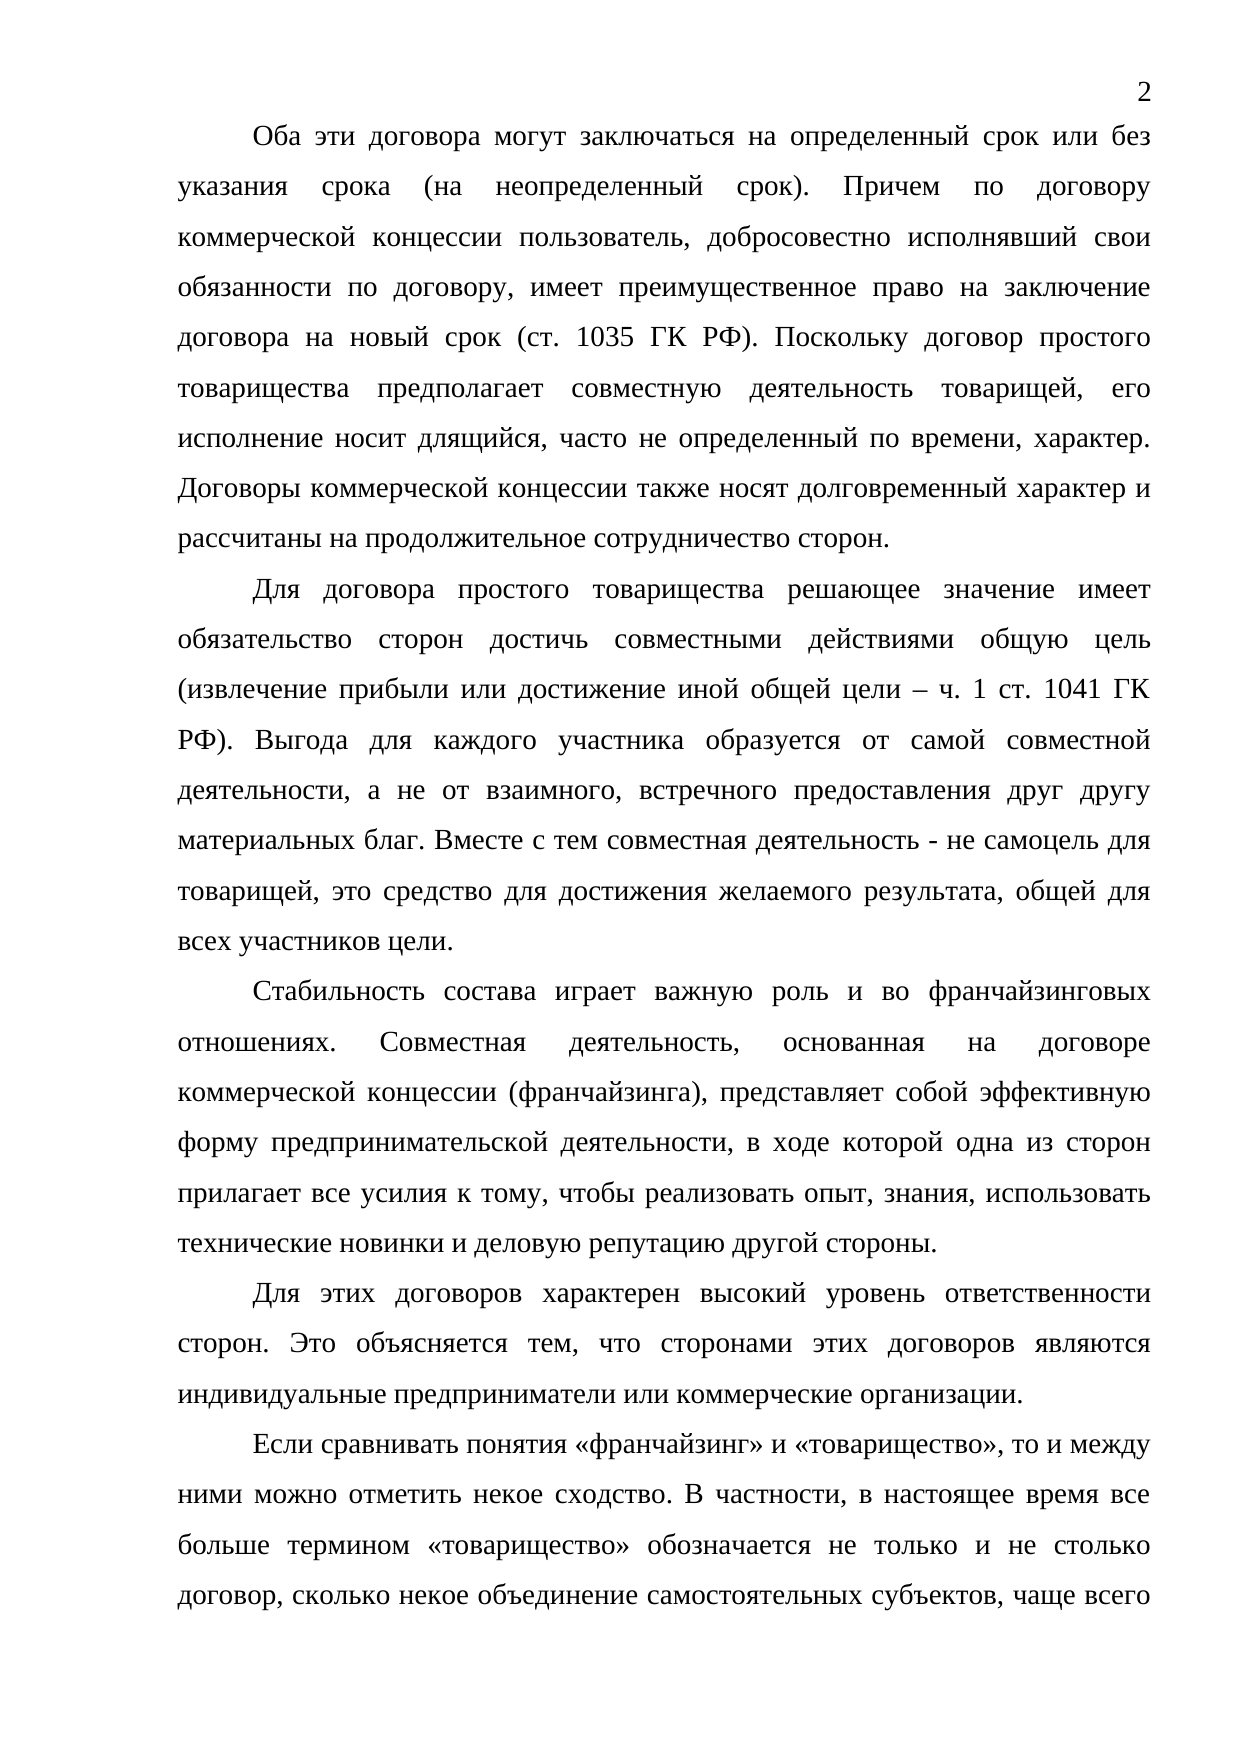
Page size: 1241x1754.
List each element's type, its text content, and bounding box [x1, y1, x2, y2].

text Стабильность состава играет важную роль и во франчайзинговых отношениях. Совместная деятельность, основанная на договоре коммерческой концессии (франчайзинга), представляет собой эффективную форму предпринимательской деятельности, в ходе которой одна из сторон прилагает все усилия к тому, чтобы реализовать опыт, знания, использовать технические новинки и деловую репутацию другой стороны. [177, 973, 1152, 1258]
text Для этих договоров характерен высокий уровень ответственности сторон. Это объясняется тем, что сторонами этих договоров являются индивидуальные предприниматели или коммерческие организации. [177, 1275, 1152, 1409]
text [177, 1426, 1152, 1611]
text Оба эти договора могут заключаться на определенный срок или без указания срока (на неопределенный срок). Причем по договору коммерческой концессии пользователь, добросовестно исполнявший свои обязанности по договору, имеет преимущественное право на заключение договора на новый срок (ст. 1035 ГК РФ). Поскольку договор простого товарищества предполагает совместную деятельность товарищей, его исполнение носит длящийся, часто не определенный по времени, характер. Договоры коммерческой концессии также носят долговременный характер и рассчитаны на продолжительное сотрудничество сторон. [177, 118, 1152, 554]
text Для договора простого товарищества решающее значение имеет обязательство сторон достичь совместными действиями общую цель (извлечение прибыли или достижение иной общей цели – ч. 1 ст. 1041 ГК РФ). Выгода для каждого участника образуется от самой совместной деятельности, а не от взаимного, встречного предоставления друг другу материальных благ. Вместе с тем совместная деятельность - не самоцель для товарищей, это средство для достижения желаемого результата, общей для всех участников цели. [177, 571, 1152, 957]
